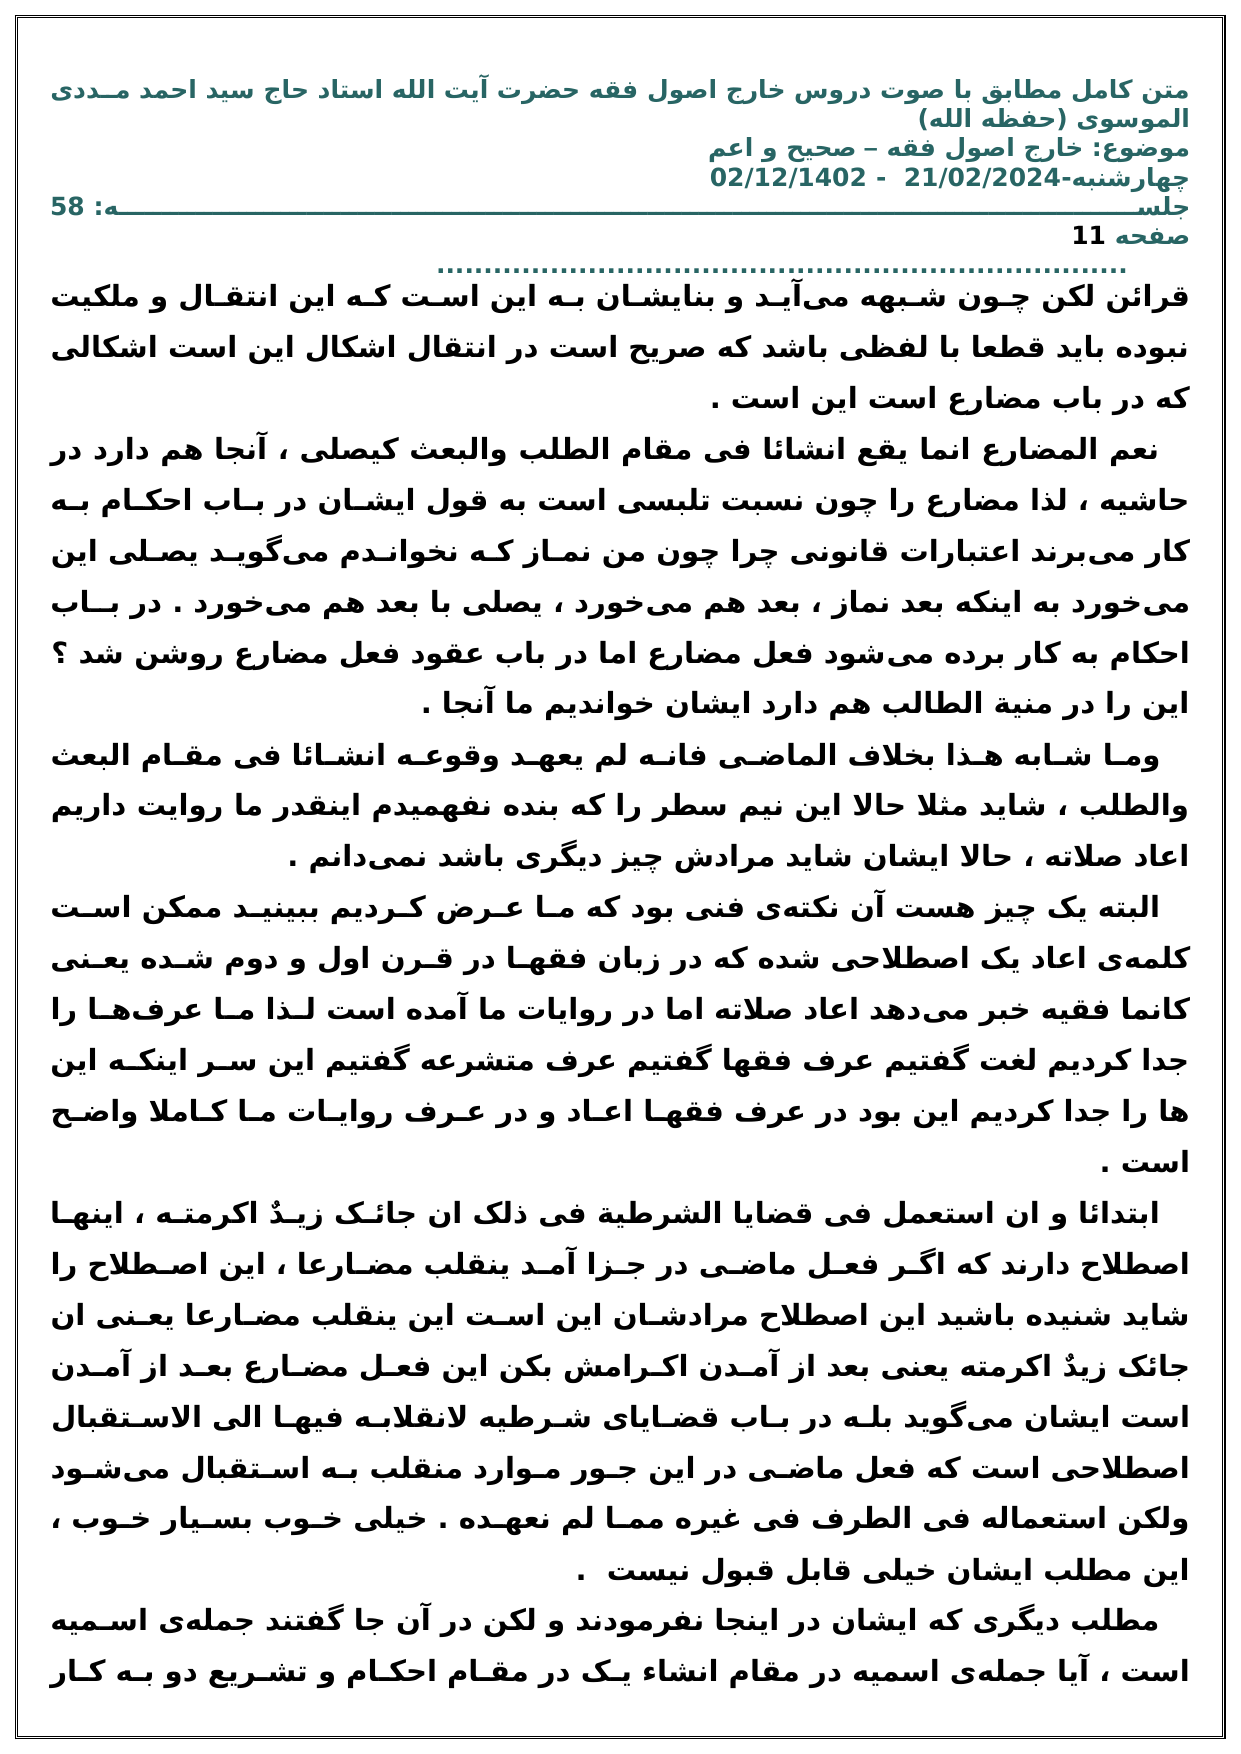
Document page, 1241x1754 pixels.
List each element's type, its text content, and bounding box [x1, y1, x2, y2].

text وما شابه هذا بخلاف الماضی فانه لم یعهد وقوعه انشائا فی مقام البعث والطلب ، شاید مثلا حالا این نیم سطر را که بنده نفهمیدم اینقدر ما روایت داریم اعاد صلاته ، حالا ایشان شاید مرادش چیز دیگری باشد نمی‌دانم . [50, 738, 1190, 874]
text البته یک چیز هست آن نکته‌ی فنی بود که ما عرض کردیم ببینید ممکن است کلمه‌ی اعاد یک اصطلاحی شده که در زبان فقها در قرن اول و دوم شده یعنی کانما فقیه خبر می‌دهد اعاد صلاته اما در روایات ما آمده است لذا ما عرف‌ها را جدا کردیم لغت گفتیم عرف فقها گفتیم عرف متشرعه گفتیم این سر اینکه این ها را جدا کردیم این بود در عرف فقها اعاد و در عرف روایات ما کاملا واضح است . [50, 891, 1190, 1179]
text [50, 1604, 1190, 1689]
text نعم المضارع انما یقع انشائا فی مقام الطلب والبعث کیصلی ، آنجا هم دارد در حاشیه ، لذا مضارع را چون نسبت تلبسی است به قول ایشان در باب احکام به کار می‌برند اعتبارات قانونی چرا چون من نماز که نخواندم می‌گوید یصلی این می‌خورد به اینکه بعد نماز ، بعد هم می‌خورد ، یصلی با بعد هم می‌خورد . در باب احکام به کار برده می‌شود فعل مضارع اما در باب عقود فعل مضارع روشن شد ؟ این را در منیة الطالب هم دارد ایشان خواندیم ما آنجا . [50, 432, 1190, 721]
text ابتدائا و ان استعمل فی قضایا الشرطیة فی ذلک ان جائک زیدٌ اکرمته ، اینها اصطلاح دارند که اگر فعل ماضی در جزا آمد ینقلب مضارعا ، این اصطلاح را شاید شنیده باشید این اصطلاح مرادشان این است این ینقلب مضارعا یعنی ان جائک زیدٌ اکرمته یعنی بعد از آمدن اکرامش بکن این فعل مضارع بعد از آمدن است ایشان می‌گوید بله در باب قضایای شرطیه لانقلابه فیها الی الاستقبال اصطلاحی است که فعل ماضی در این جور موارد منقلب به استقبال می‌شود ولکن استعماله فی الطرف فی غیره مما لم نعهده . خیلی خوب بسیار خوب ، این مطلب ایشان خیلی قابل قبول نیست . [50, 1196, 1190, 1587]
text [50, 279, 1190, 415]
